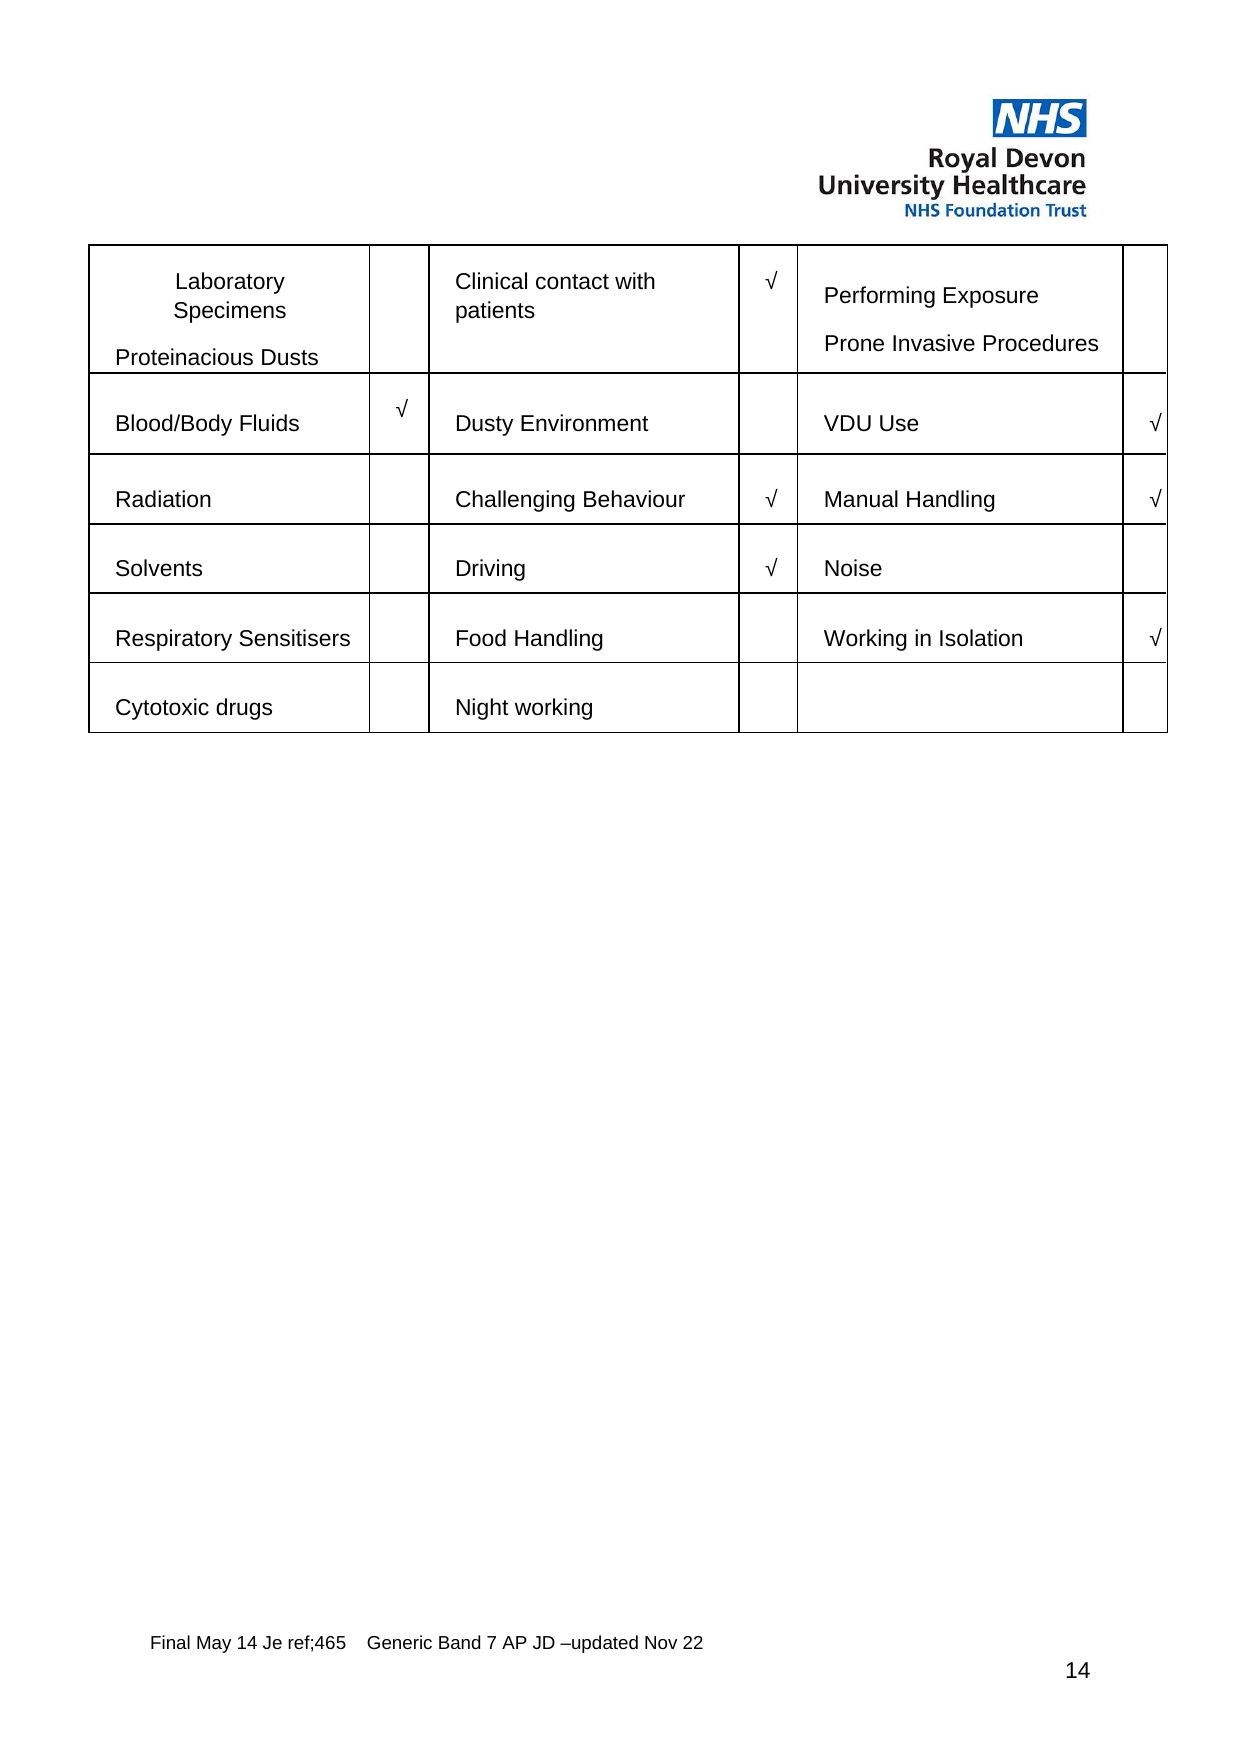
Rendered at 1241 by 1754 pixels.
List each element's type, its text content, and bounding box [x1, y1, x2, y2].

table_cell √ [1124, 453, 1167, 523]
table_cell Challenging Behaviour [430, 455, 738, 523]
table_cell Performing Exposure Prone Invasive Procedures [798, 246, 1122, 372]
table_cell √ [1124, 592, 1167, 662]
table_cell [370, 246, 428, 372]
table_cell [1124, 246, 1167, 372]
table_cell Manual Handling [798, 455, 1122, 523]
picture [807, 94, 1091, 222]
table_cell Noise [798, 525, 1122, 592]
table_cell √ [740, 455, 797, 523]
table_cell Radiation [90, 455, 369, 523]
table_cell [370, 594, 428, 662]
table_cell [740, 663, 797, 732]
table_cell √ [740, 525, 797, 592]
table_cell Food Handling [430, 594, 738, 662]
table_cell Clinical contact with patients [430, 246, 738, 372]
table_cell Blood/Body Fluids [90, 374, 369, 453]
table_cell Night working [430, 663, 738, 732]
table_cell [370, 455, 428, 523]
table_cell √ [740, 246, 797, 372]
table_cell [740, 594, 797, 662]
table_cell [740, 374, 797, 453]
table_cell VDU Use [798, 374, 1122, 453]
table_cell [370, 663, 428, 732]
table_cell [1124, 662, 1167, 732]
table_cell Respiratory Sensitisers [90, 594, 369, 662]
table_cell Solvents [90, 525, 369, 592]
table_cell Laboratory Specimens Proteinacious Dusts [90, 246, 369, 372]
table_cell [1124, 523, 1167, 592]
table_cell [370, 525, 428, 592]
table_cell Dusty Environment [430, 374, 738, 453]
table_cell Cytotoxic drugs [90, 663, 369, 732]
table_cell Driving [430, 525, 738, 592]
table_cell √ [370, 374, 428, 453]
table_cell √ [1124, 372, 1167, 453]
table_cell [798, 663, 1122, 732]
table_cell Working in Isolation [798, 594, 1122, 662]
